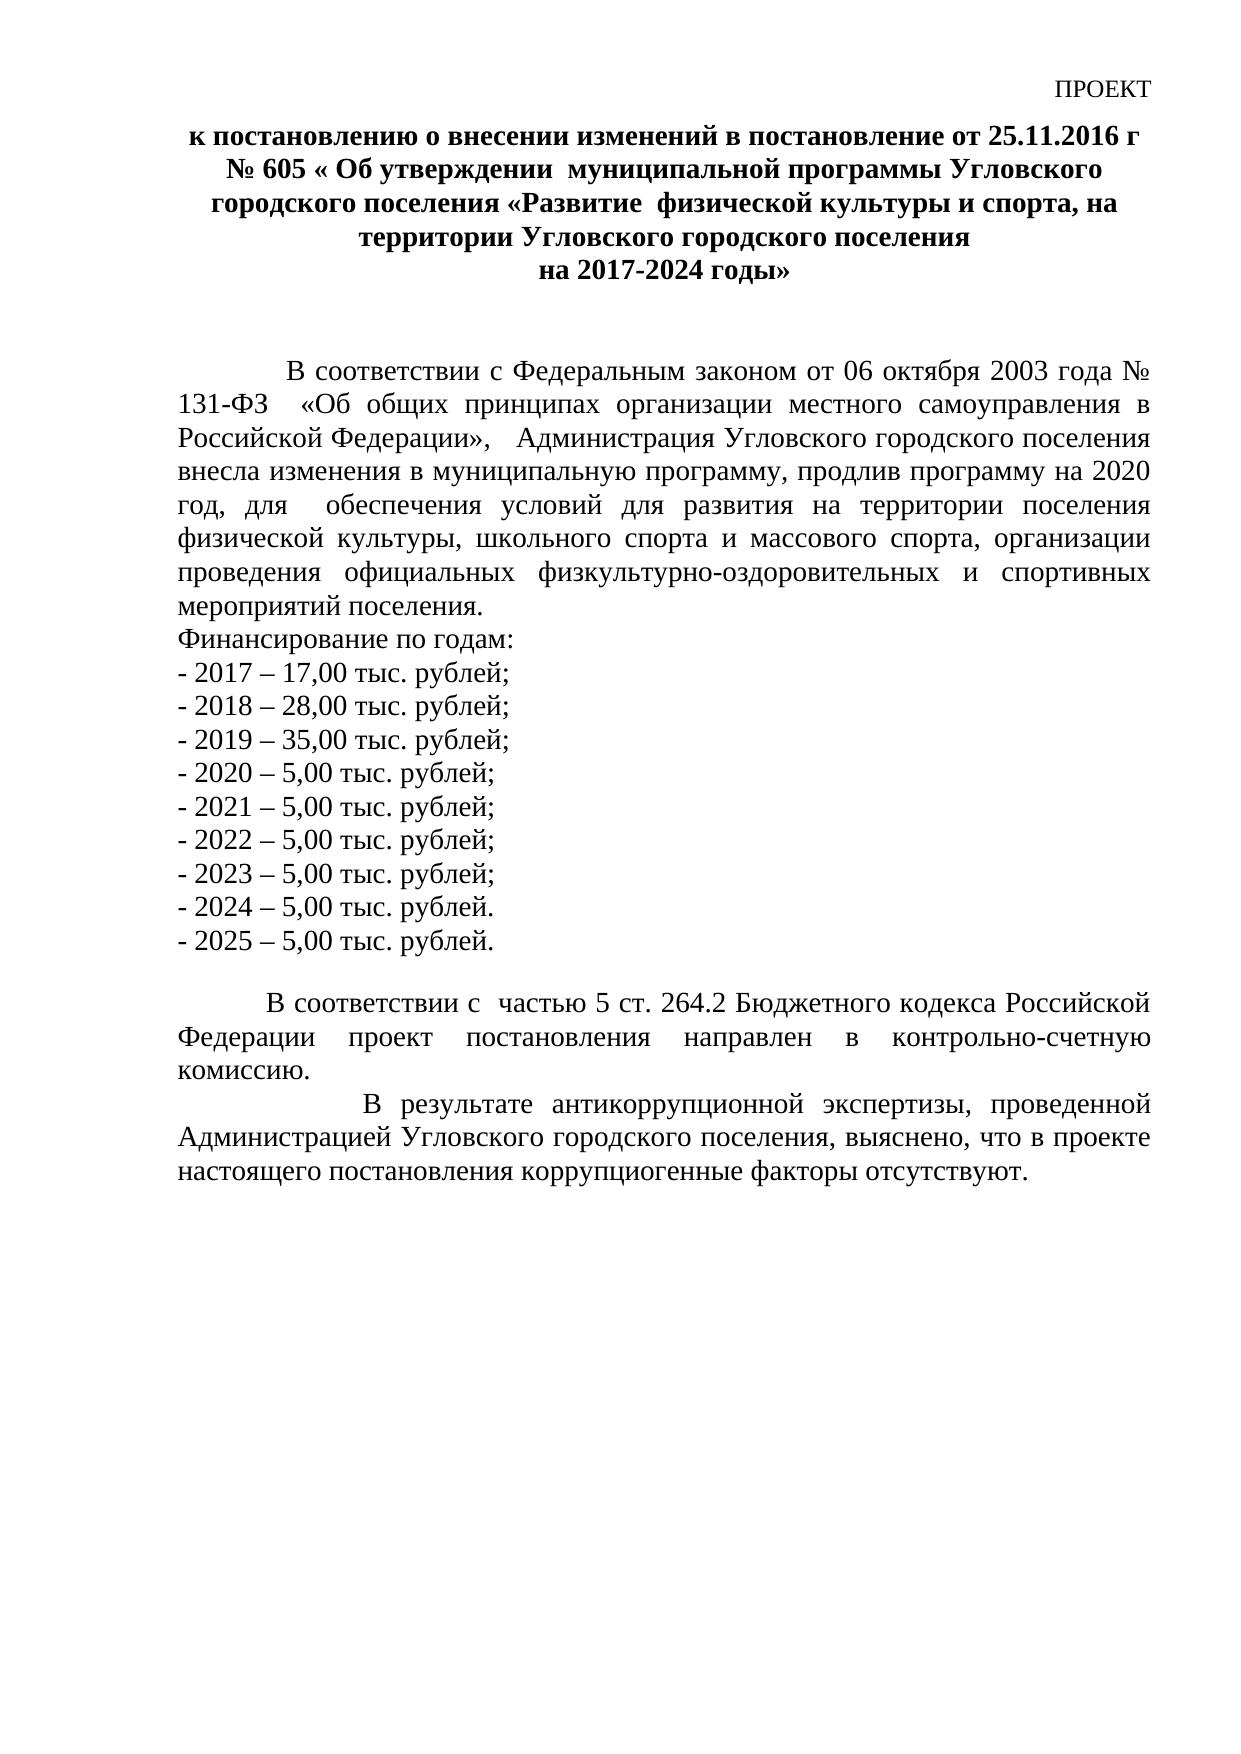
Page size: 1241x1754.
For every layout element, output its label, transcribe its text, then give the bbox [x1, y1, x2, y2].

text на 2017-2024 годы» [177, 252, 1152, 286]
text - 2025 – 5,00 тыс. рублей. [177, 923, 1152, 957]
text - 2024 – 5,00 тыс. рублей. [177, 889, 1152, 923]
text В соответствии с Федеральным законом от 06 октября 2003 года № 131-ФЗ «Об общих принципах организации местного самоуправления в Российской Федерации», Администрация Угловского городского поселения внесла изменения в муниципальную программу, продлив программу на 2020 год, для обеспечения условий для развития на территории поселения физической культуры, школьного спорта и массового спорта, организации проведения официальных физкультурно-оздоровительных и спортивных мероприятий поселения. [177, 353, 1152, 621]
text - 2018 – 28,00 тыс. рублей; [177, 688, 1152, 722]
text - 2019 – 35,00 тыс. рублей; [177, 722, 1152, 755]
text - 2017 – 17,00 тыс. рублей; [177, 655, 1152, 688]
text к постановлению о внесении изменений в постановление от 25.11.2016 г № 605 « Об утверждении муниципальной программы Угловского городского поселения «Развитие физической культуры и спорта, на территории Угловского городского поселения [177, 118, 1152, 252]
text - 2020 – 5,00 тыс. рублей; [177, 755, 1152, 789]
text В результате антикоррупционной экспертизы, проведенной Администрацией Угловского городского поселения, выяснено, что в проекте настоящего постановления коррупциогенные факторы отсутствуют. [177, 1086, 1152, 1187]
text - 2022 – 5,00 тыс. рублей; [177, 822, 1152, 856]
text Финансирование по годам: [177, 621, 1152, 655]
text - 2023 – 5,00 тыс. рублей; [177, 856, 1152, 889]
text - 2021 – 5,00 тыс. рублей; [177, 789, 1152, 822]
text В соответствии с частью 5 ст. 264.2 Бюджетного кодекса Российской Федерации проект постановления направлен в контрольно-счетную комиссию. [177, 985, 1152, 1086]
